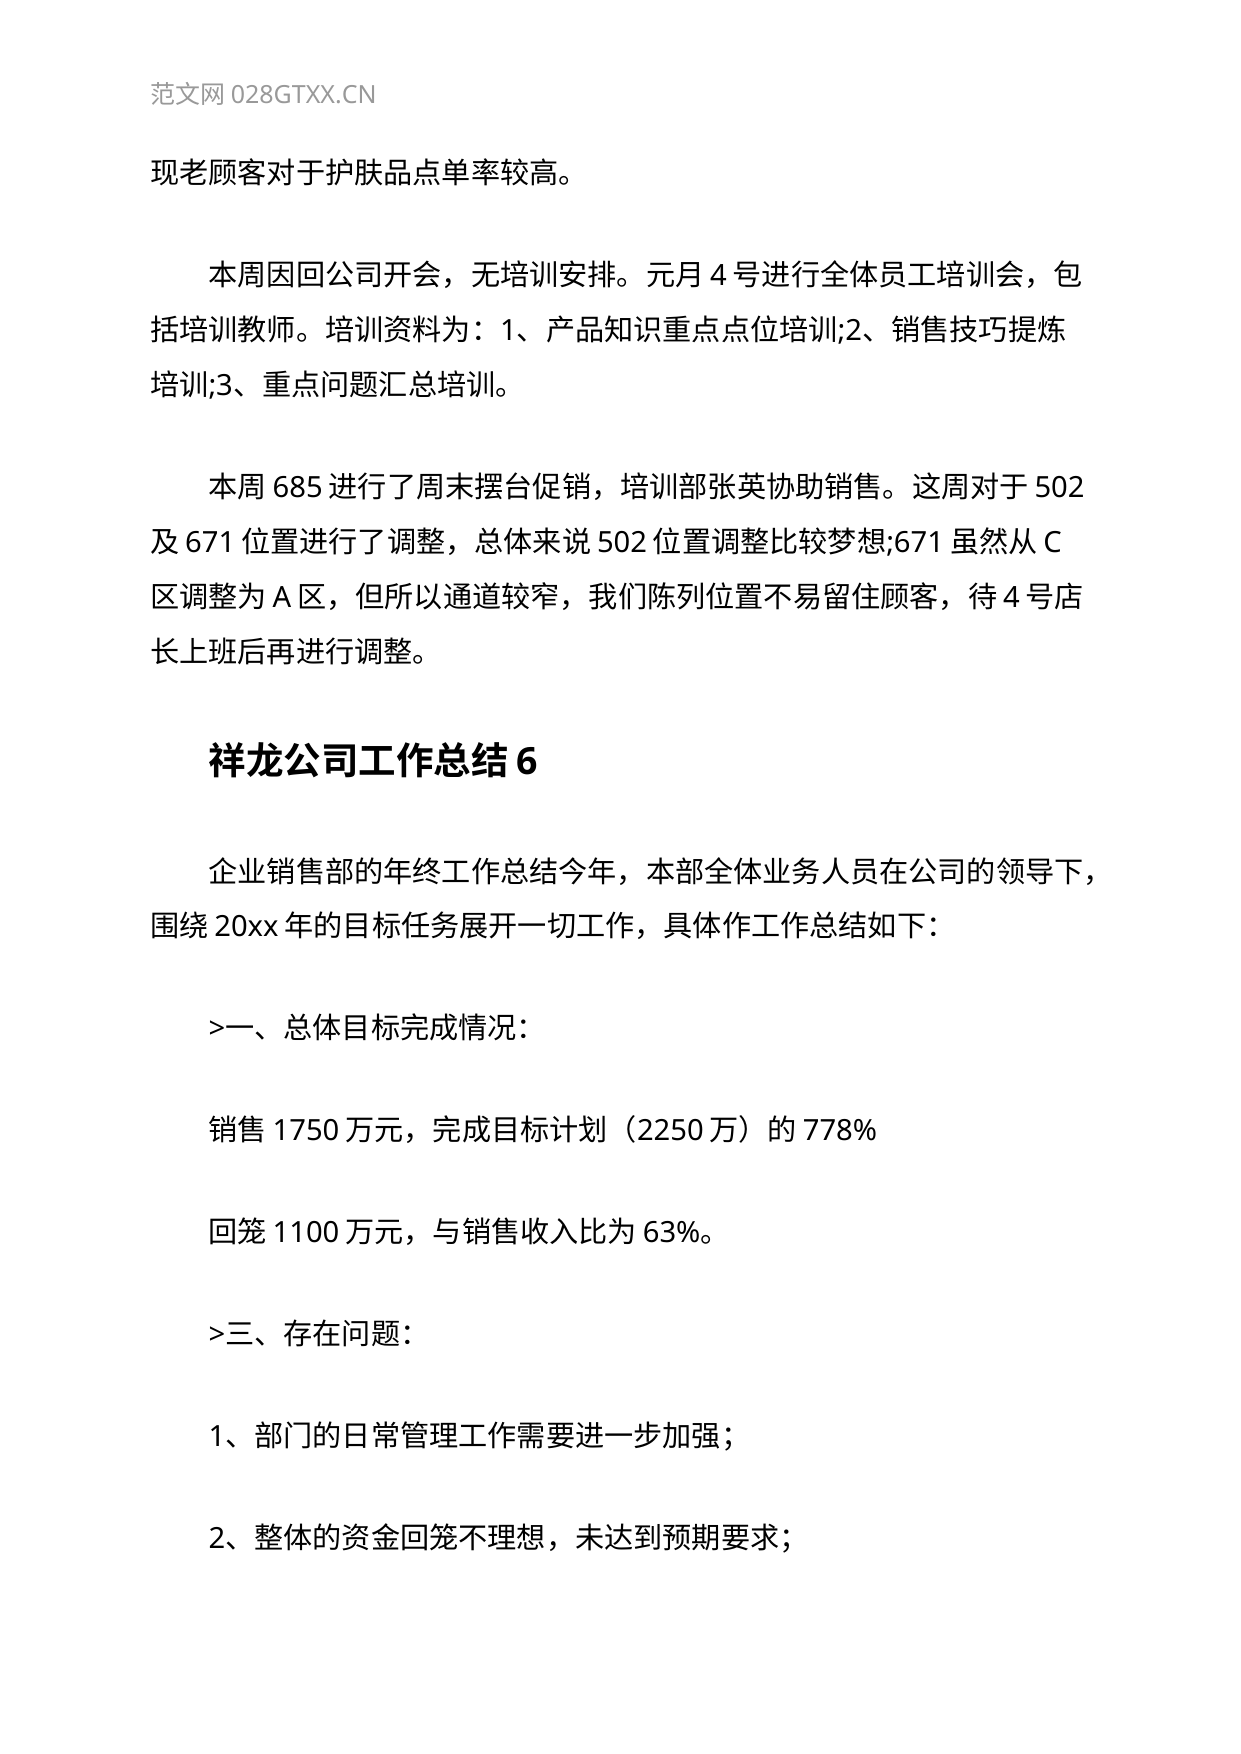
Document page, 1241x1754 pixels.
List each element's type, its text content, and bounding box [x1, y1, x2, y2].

text 本周685进行了周末摆台促销，培训部张英协助销售。这周对于502及671位置进行了调整，总体来说502位置调整比较梦想;671虽然从C区调整为A区，但所以通道较窄，我们陈列位置不易留住顾客，待4号店长上班后再进行调整。 [150, 464, 1090, 671]
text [150, 150, 1090, 192]
text 本周因回公司开会，无培训安排。元月4号进行全体员工培训会，包括培训教师。培训资料为：1、产品知识重点点位培训;2、销售技巧提炼培训;3、重点问题汇总培训。 [150, 252, 1090, 404]
text >三、存在问题： [150, 1311, 1090, 1353]
text 企业销售部的年终工作总结今年，本部全体业务人员在公司的领导下，围绕20xx年的目标任务展开一切工作，具体作工作总结如下： [150, 848, 1090, 945]
text 祥龙公司工作总结6 [150, 731, 1090, 785]
text >一、总体目标完成情况： [150, 1005, 1090, 1047]
text 回笼1100万元，与销售收入比为63%。 [150, 1209, 1090, 1251]
text 销售1750万元，完成目标计划（2250万）的778% [150, 1107, 1090, 1149]
text 1、部门的日常管理工作需要进一步加强； [150, 1413, 1090, 1455]
text 2、整体的资金回笼不理想，未达到预期要求； [150, 1515, 1090, 1557]
